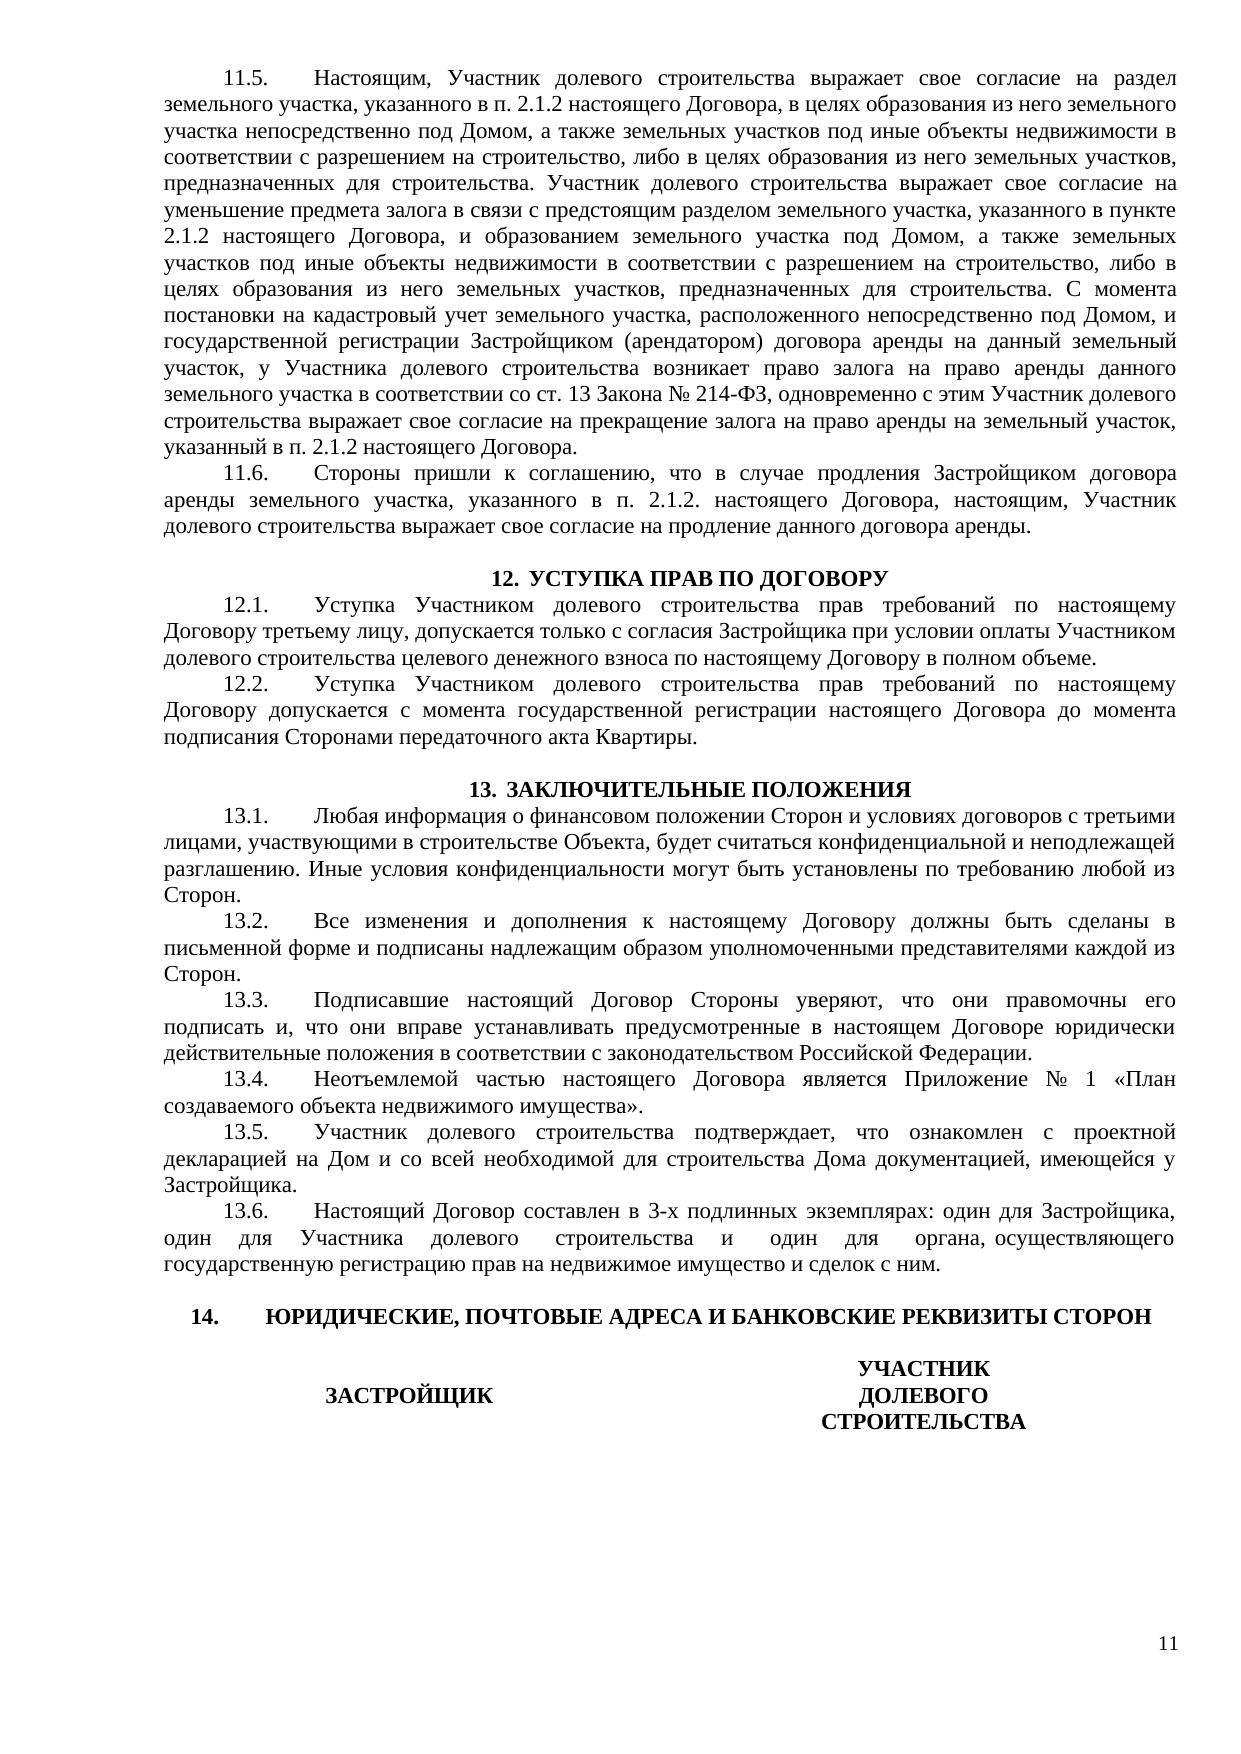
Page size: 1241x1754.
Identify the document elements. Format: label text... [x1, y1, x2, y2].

list Уступка Участником долевого строительства прав требований по настоящему Договору третьему лицу, допускается только с согласия Застройщика при условии оплаты Участником долевого строительства целевого денежного взноса по настоящему Договору в полном объеме. [164, 591, 1177, 670]
list УСТУПКА ПРАВ ПО ДОГОВОРУ [201, 565, 1178, 591]
table_header УЧАСТНИК ДОЛЕВОГО СТРОИТЕЛЬСТВА [666, 1355, 1183, 1461]
list Подписавшие настоящий Договор Стороны уверяют, что они правомочны его подписать и, что они вправе устанавливать предусмотренные в настоящем Договоре юридически действительные положения в соответствии с законодательством Российской Федерации. [164, 986, 1177, 1066]
list Уступка Участником долевого строительства прав требований по настоящему Договору допускается с момента государственной регистрации настоящего Договора до момента подписания Сторонами передаточного акта Квартиры. [164, 670, 1177, 749]
list Неотъемлемой частью настоящего Договора является Приложение № 1 «План создаваемого объекта недвижимого имущества». [164, 1066, 1177, 1118]
list Настоящий Договор составлен в 3-х подлинных экземплярах: один для Застройщика, один для Участника долевого строительства и один для органа, осуществляющего государственную регистрацию прав на недвижимое имущество и сделок с ним. [164, 1197, 1177, 1276]
list Все изменения и дополнения к настоящему Договору должны быть сделаны в письменной форме и подписаны надлежащим образом уполномоченными представителями каждой из Сторон. [164, 907, 1177, 986]
table_header ЗАСТРОЙЩИК [153, 1355, 666, 1461]
list Любая информация о финансовом положении Сторон и условиях договоров с третьими лицами, участвующими в строительстве Объекта, будет считаться конфиденциальной и неподлежащей разглашению. Иные условия конфиденциальности могут быть установлены по требованию любой из Сторон. [164, 802, 1177, 907]
list Стороны пришли к соглашению, что в случае продления Застройщиком договора аренды земельного участка, указанного в п. 2.1.2. настоящего Договора, настоящим, Участник долевого строительства выражает свое согласие на продление данного договора аренды. [164, 459, 1178, 538]
list ЗАКЛЮЧИТЕЛЬНЫЕ ПОЛОЖЕНИЯ [201, 776, 1178, 802]
list Участник долевого строительства подтверждает, что ознакомлен с проектной декларацией на Дом и со всей необходимой для строительства Дома документацией, имеющейся у Застройщика. [164, 1118, 1177, 1197]
list ЮРИДИЧЕСКИЕ, ПОЧТОВЫЕ АДРЕСА И БАНКОВСКИЕ РЕКВИЗИТЫ СТОРОН [164, 1303, 1178, 1329]
list Настоящим, Участник долевого строительства выражает свое согласие на раздел земельного участка, указанного в п. 2.1.2 настоящего Договора, в целях образования из него земельного участка непосредственно под Домом, а также земельных участков под иные объекты недвижимости в соответствии с разрешением на строительство, либо в целях образования из него земельных участков, предназначенных для строительства. Участник долевого строительства выражает свое согласие на уменьшение предмета залога в связи с предстоящим разделом земельного участка, указанного в пункте 2.1.2 настоящего Договора, и образованием земельного участка под Домом, а также земельных участков под иные объекты недвижимости в соответствии с разрешением на строительство, либо в целях образования из него земельных участков, предназначенных для строительства. С момента постановки на кадастровый учет земельного участка, расположенного непосредственно под Домом, и государственной регистрации Застройщиком (арендатором) договора аренды на данный земельный участок, у Участника долевого строительства возникает право залога на право аренды данного земельного участка в соответствии со ст. 13 Закона № 214-ФЗ, одновременно с этим Участник долевого строительства выражает свое согласие на прекращение залога на право аренды на земельный участок, указанный в п. 2.1.2 настоящего Договора. [164, 64, 1178, 459]
